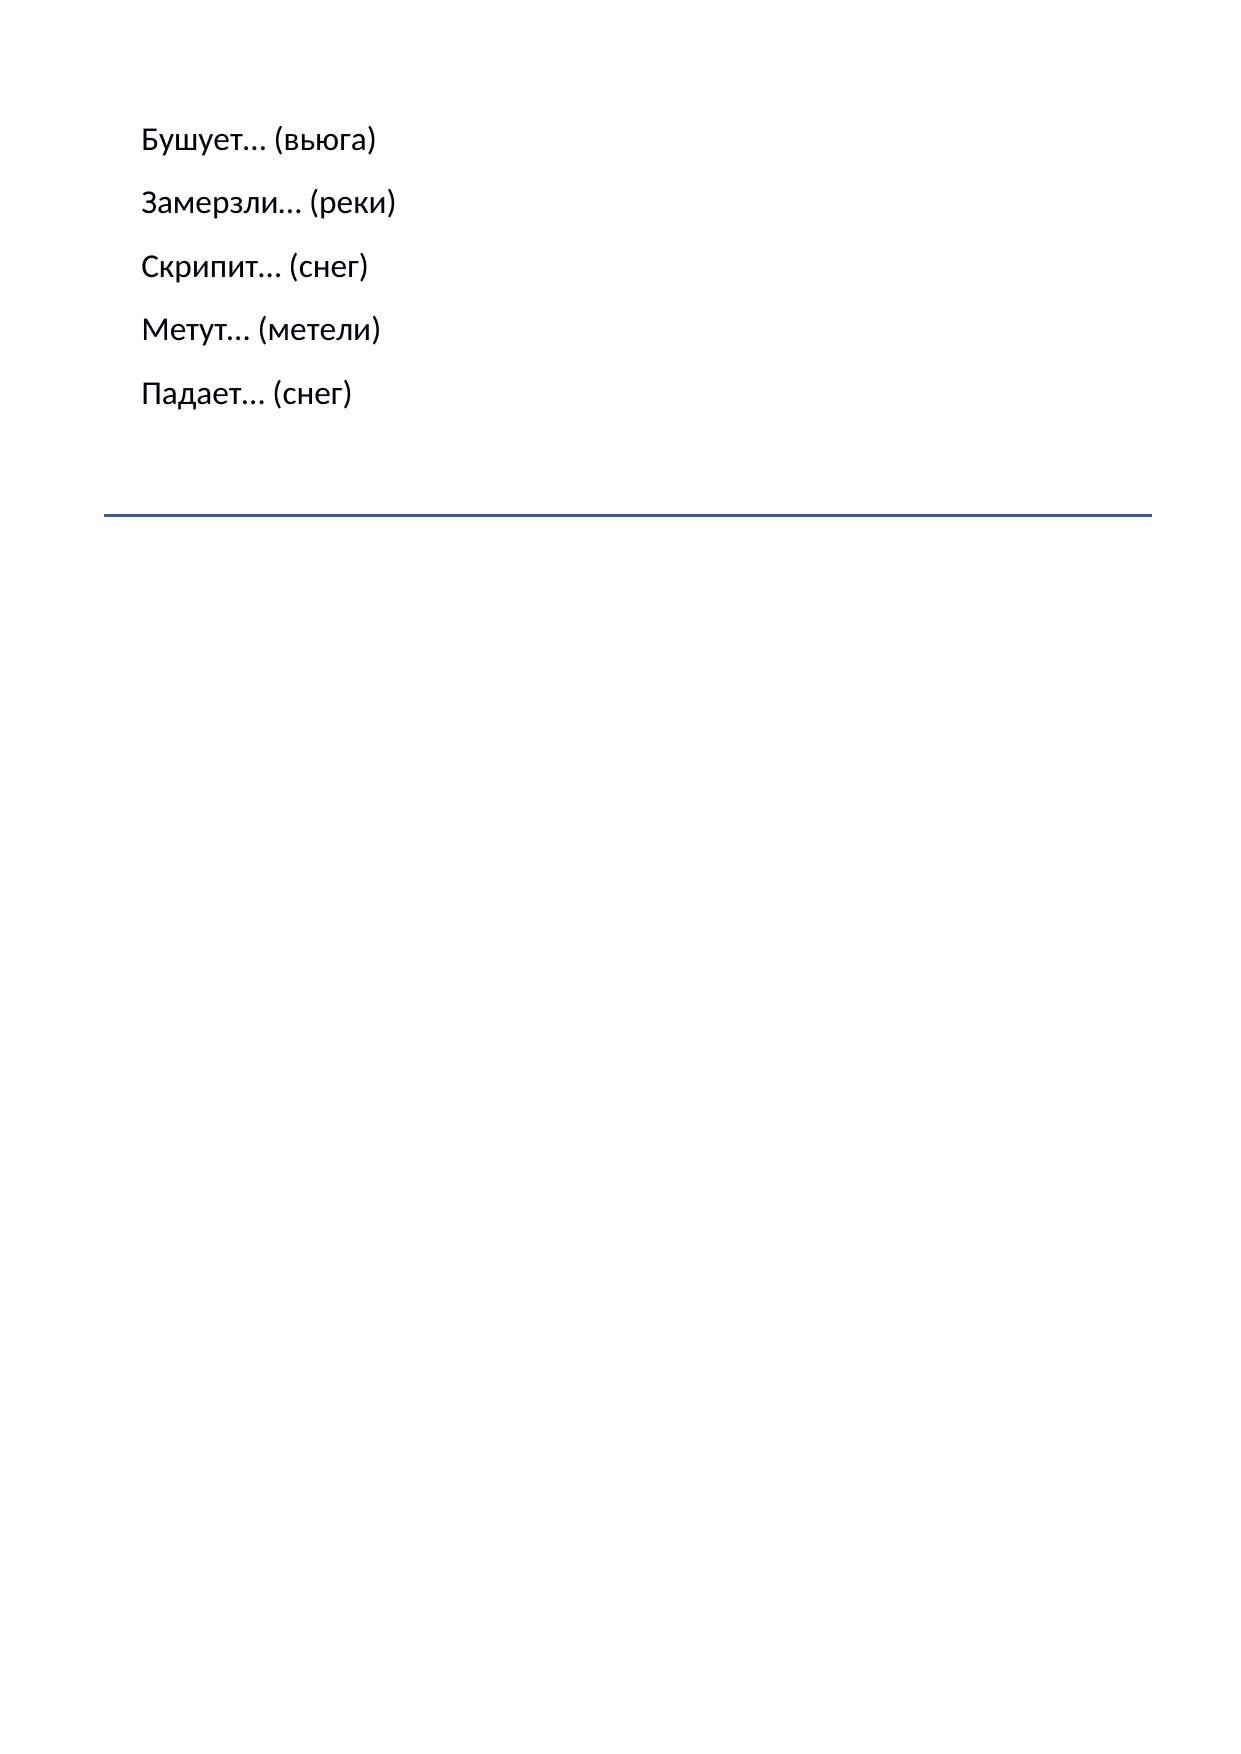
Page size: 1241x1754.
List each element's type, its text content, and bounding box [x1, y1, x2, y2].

text Бушует… (вьюга) [103, 118, 1152, 159]
text Скрипит… (снег) [103, 245, 1152, 286]
text Метут… (метели) [103, 308, 1152, 349]
text Падает… (снег) [103, 372, 1152, 413]
text Замерзли… (реки) [103, 182, 1152, 222]
